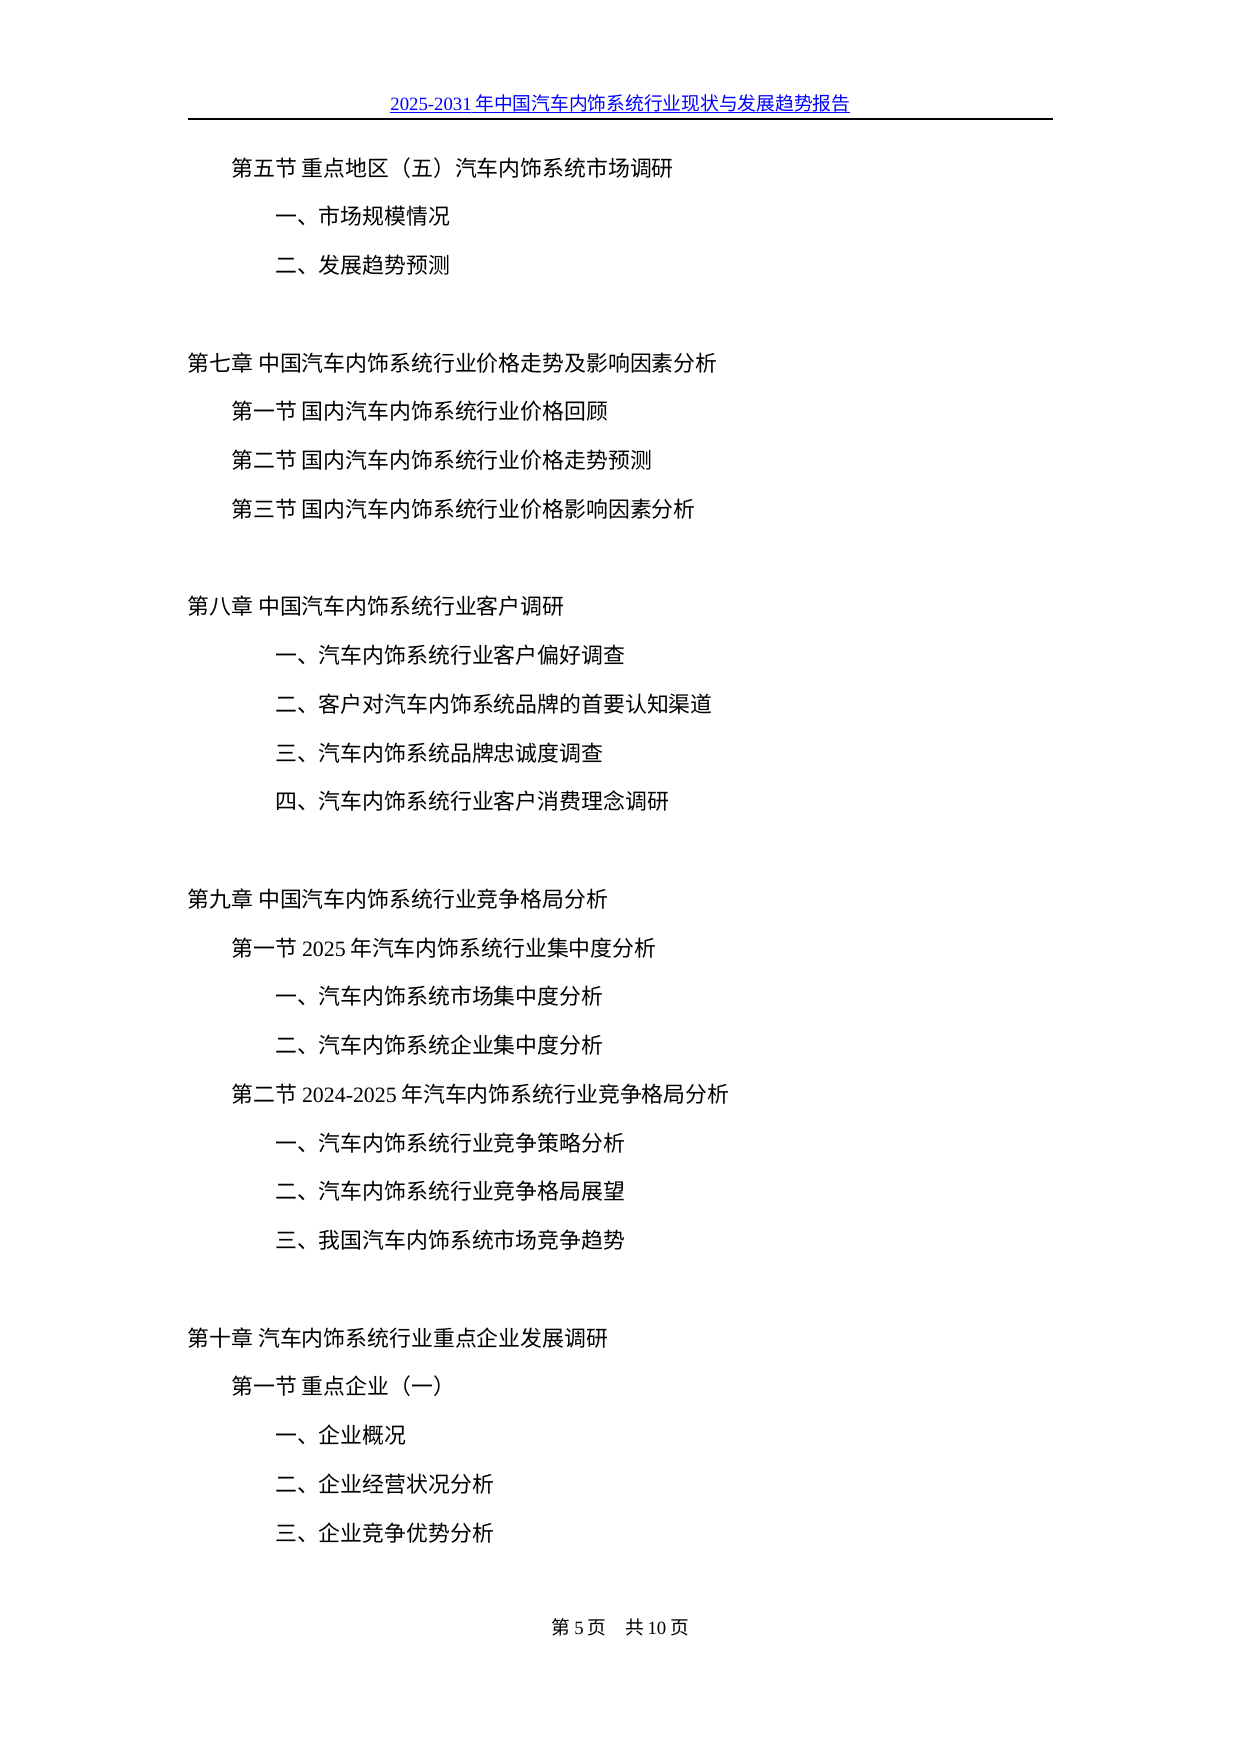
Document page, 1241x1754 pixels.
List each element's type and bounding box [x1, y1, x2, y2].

text [187, 150, 1053, 1548]
